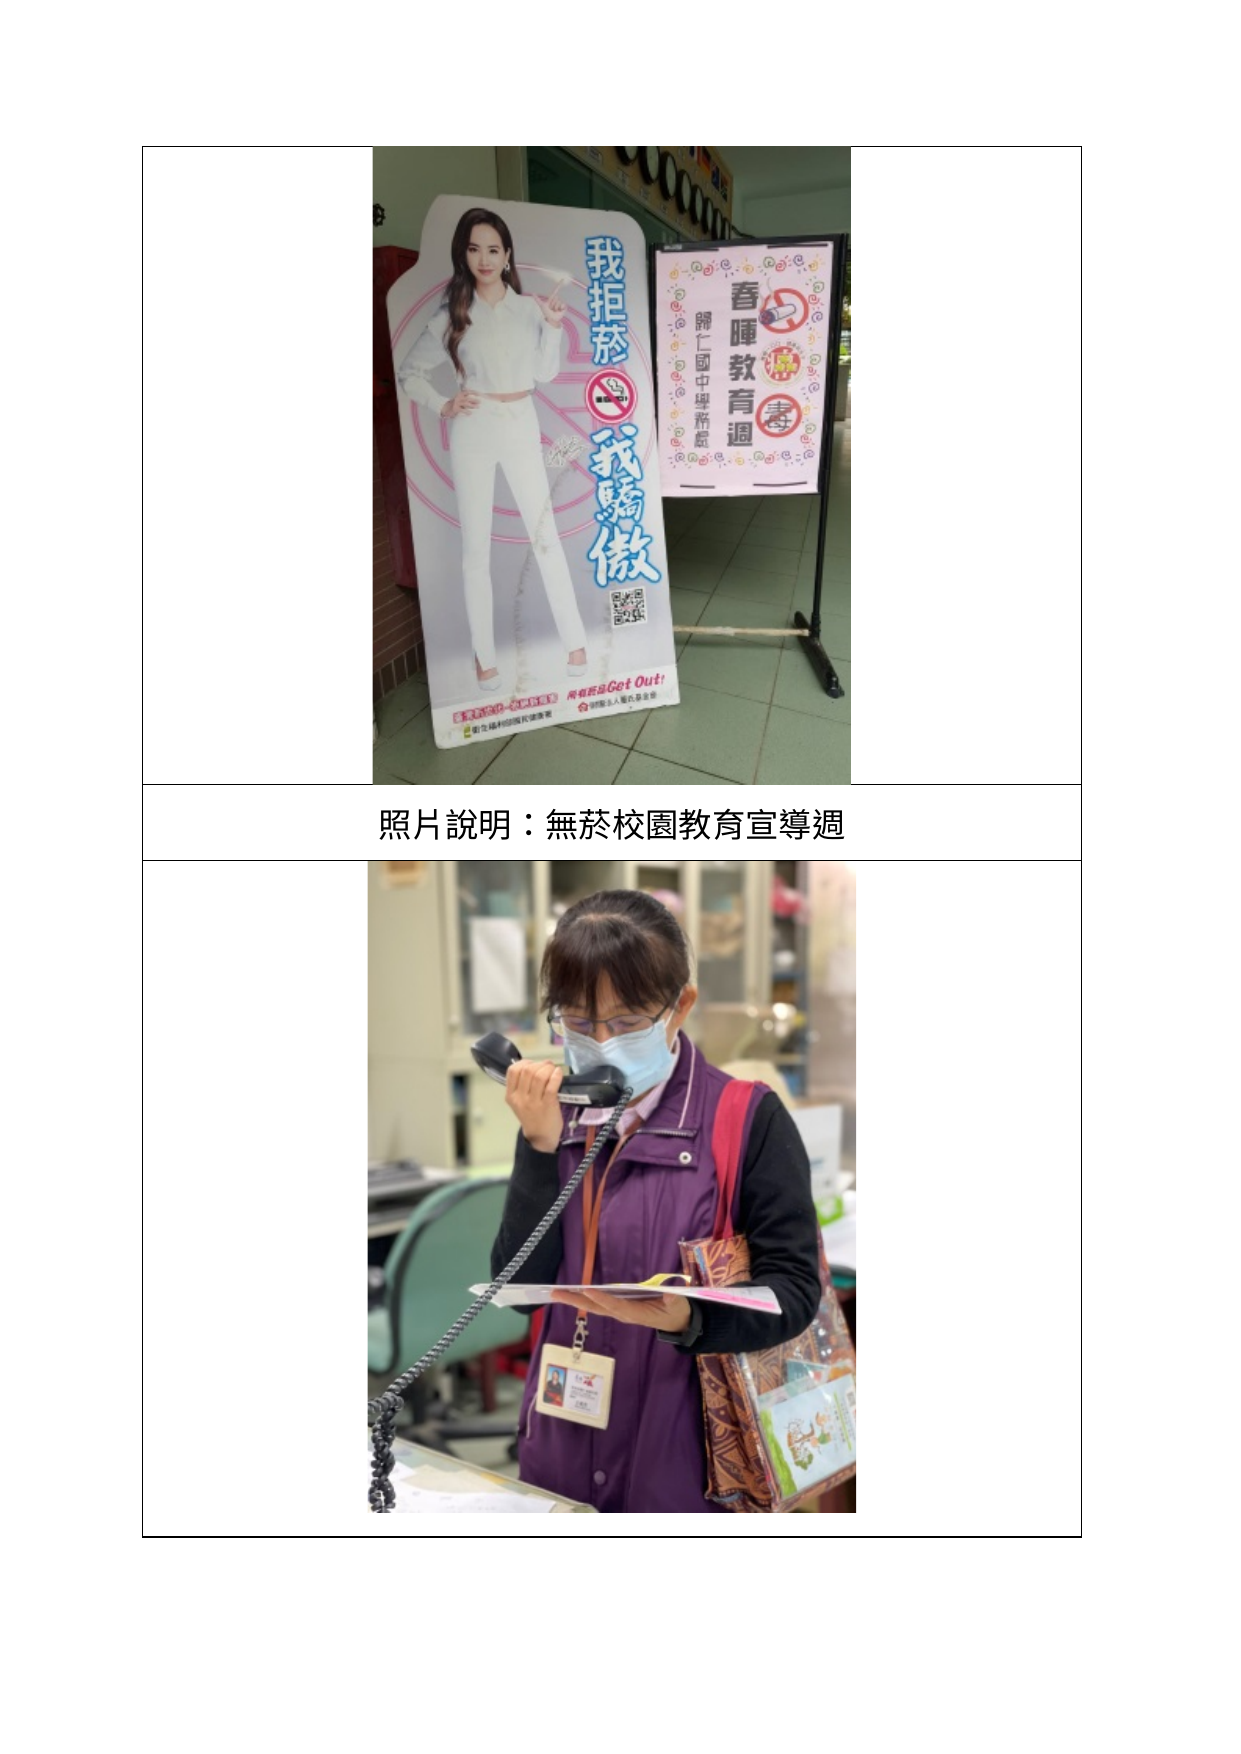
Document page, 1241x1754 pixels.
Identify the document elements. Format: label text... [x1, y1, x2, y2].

table_cell 照片說明：無菸校園教育宣導週 [143, 785, 1081, 860]
table_header [851, 147, 1081, 784]
table_cell [143, 861, 1081, 1536]
table_header [143, 147, 372, 784]
picture [367, 861, 857, 1513]
picture [372, 146, 851, 785]
